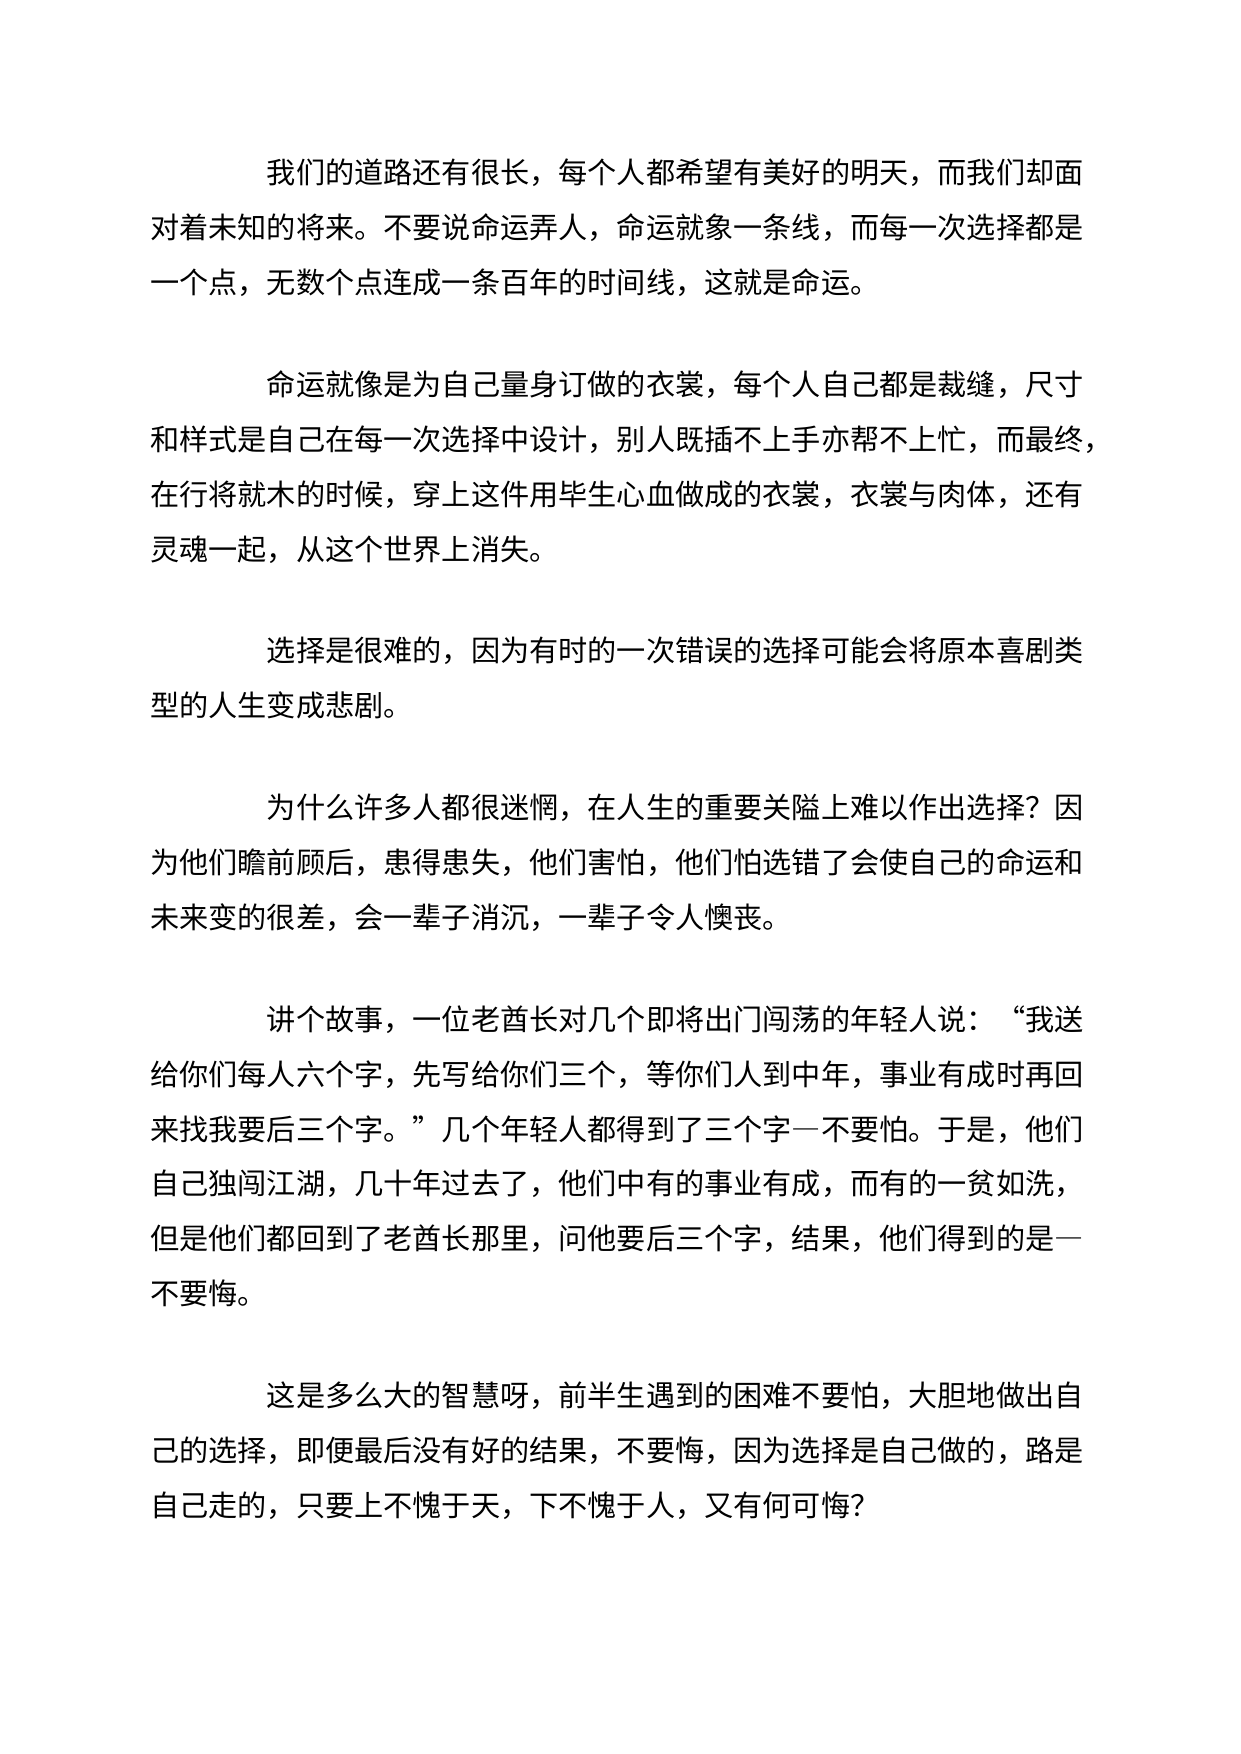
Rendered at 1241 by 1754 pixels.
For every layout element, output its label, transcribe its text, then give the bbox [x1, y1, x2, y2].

text 我们的道路还有很长，每个人都希望有美好的明天，而我们却面对着未知的将来。不要说命运弄人，命运就象一条线，而每一次选择都是一个点，无数个点连成一条百年的时间线，这就是命运。 [150, 150, 1090, 302]
text 选择是很难的，因为有时的一次错误的选择可能会将原本喜剧类型的人生变成悲剧。 [150, 628, 1090, 725]
text 讲个故事，一位老酋长对几个即将出门闯荡的年轻人说：“我送给你们每人六个字，先写给你们三个，等你们人到中年，事业有成时再回来找我要后三个字。”几个年轻人都得到了三个字―不要怕。于是，他们自己独闯江湖，几十年过去了，他们中有的事业有成，而有的一贫如洗，但是他们都回到了老酋长那里，问他要后三个字，结果，他们得到的是―不要悔。 [150, 996, 1090, 1313]
text 这是多么大的智慧呀，前半生遇到的困难不要怕，大胆地做出自己的选择，即便最后没有好的结果，不要悔，因为选择是自己做的，路是自己走的，只要上不愧于天，下不愧于人，又有何可悔？ [150, 1372, 1090, 1524]
text 为什么许多人都很迷惘，在人生的重要关隘上难以作出选择？因为他们瞻前顾后，患得患失，他们害怕，他们怕选错了会使自己的命运和未来变的很差，会一辈子消沉，一辈子令人懊丧。 [150, 785, 1090, 937]
text 命运就像是为自己量身订做的衣裳，每个人自己都是裁缝，尺寸和样式是自己在每一次选择中设计，别人既插不上手亦帮不上忙，而最终，在行将就木的时候，穿上这件用毕生心血做成的衣裳，衣裳与肉体，还有灵魂一起，从这个世界上消失。 [150, 362, 1090, 568]
